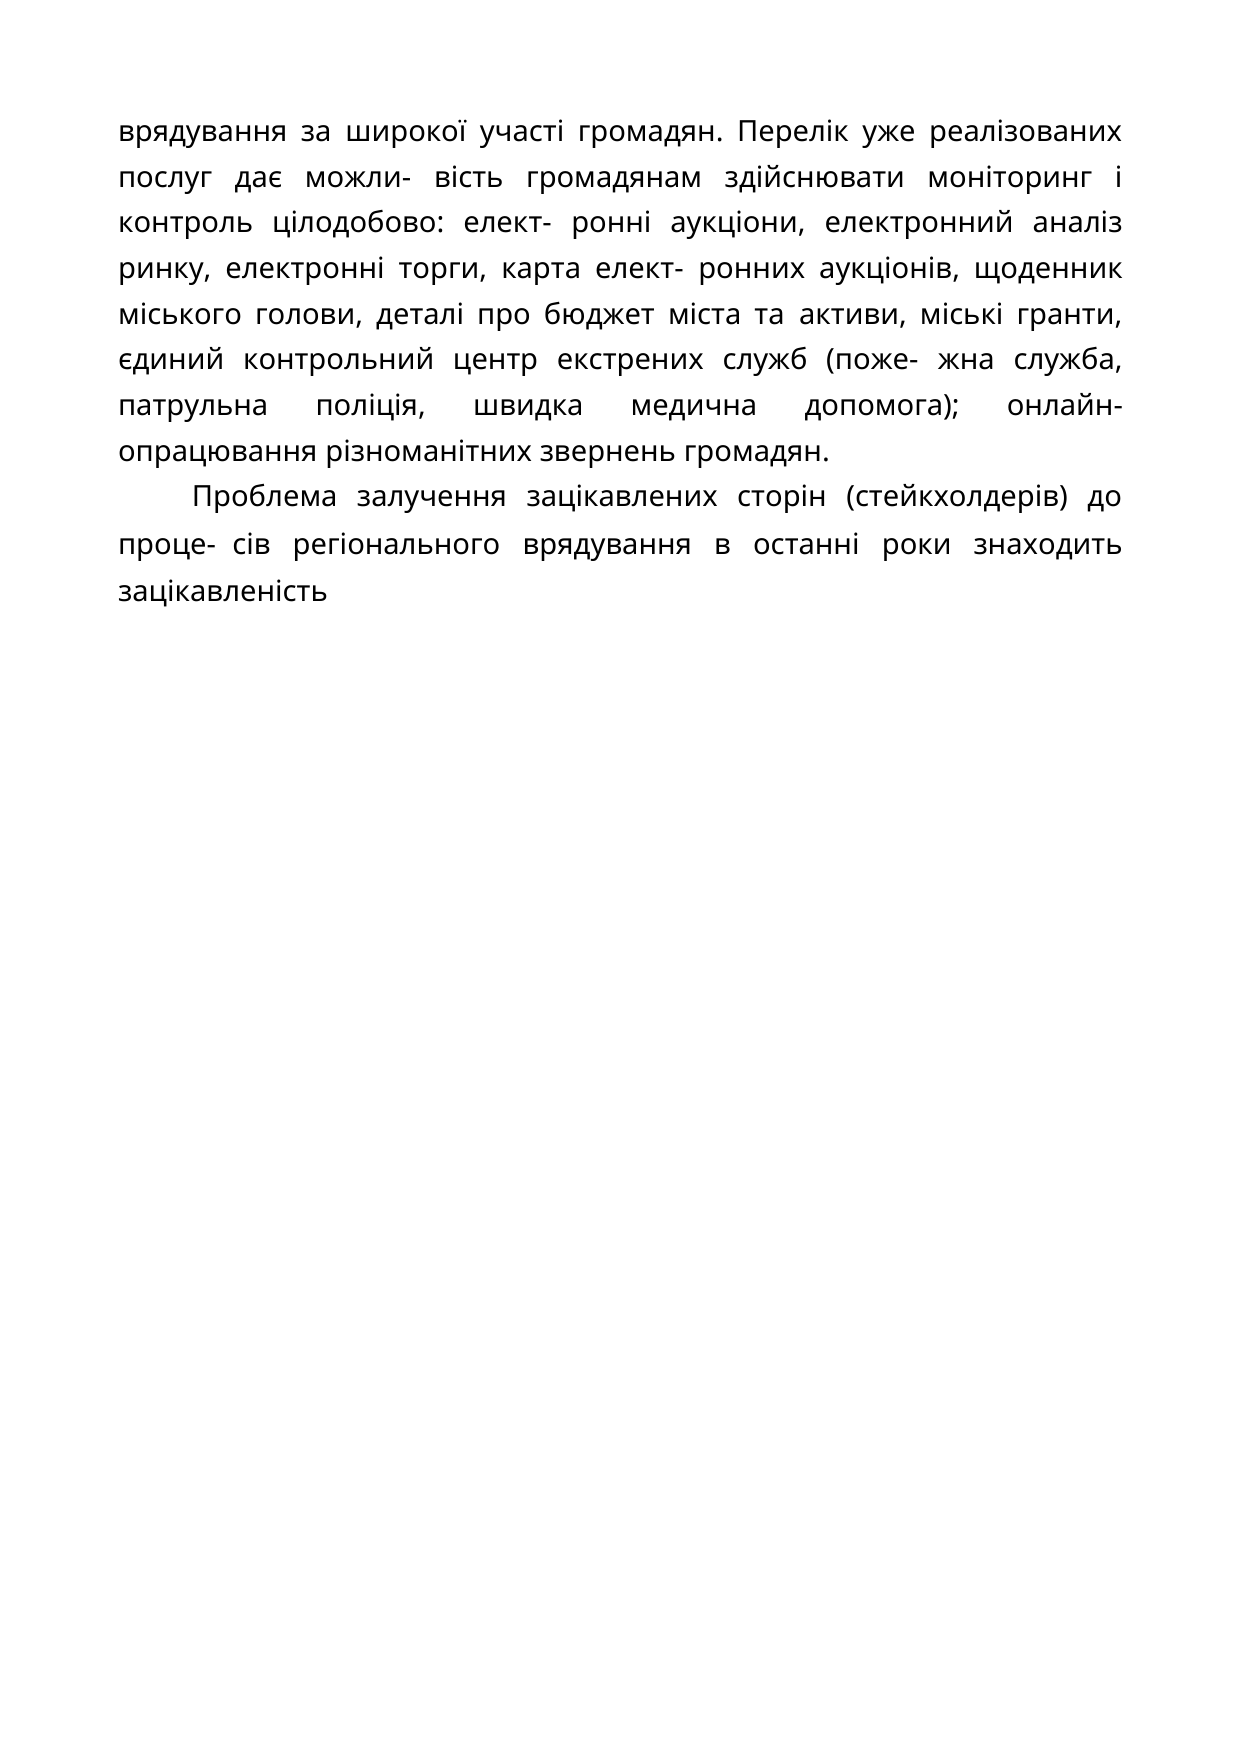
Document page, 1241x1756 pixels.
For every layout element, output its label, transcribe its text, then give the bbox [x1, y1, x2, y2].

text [118, 110, 1123, 469]
text Проблема залучення зацікавлених сторін (стейкхолдерів) до проце- сів регіонального врядування в останні роки знаходить зацікавленість [118, 475, 1122, 610]
